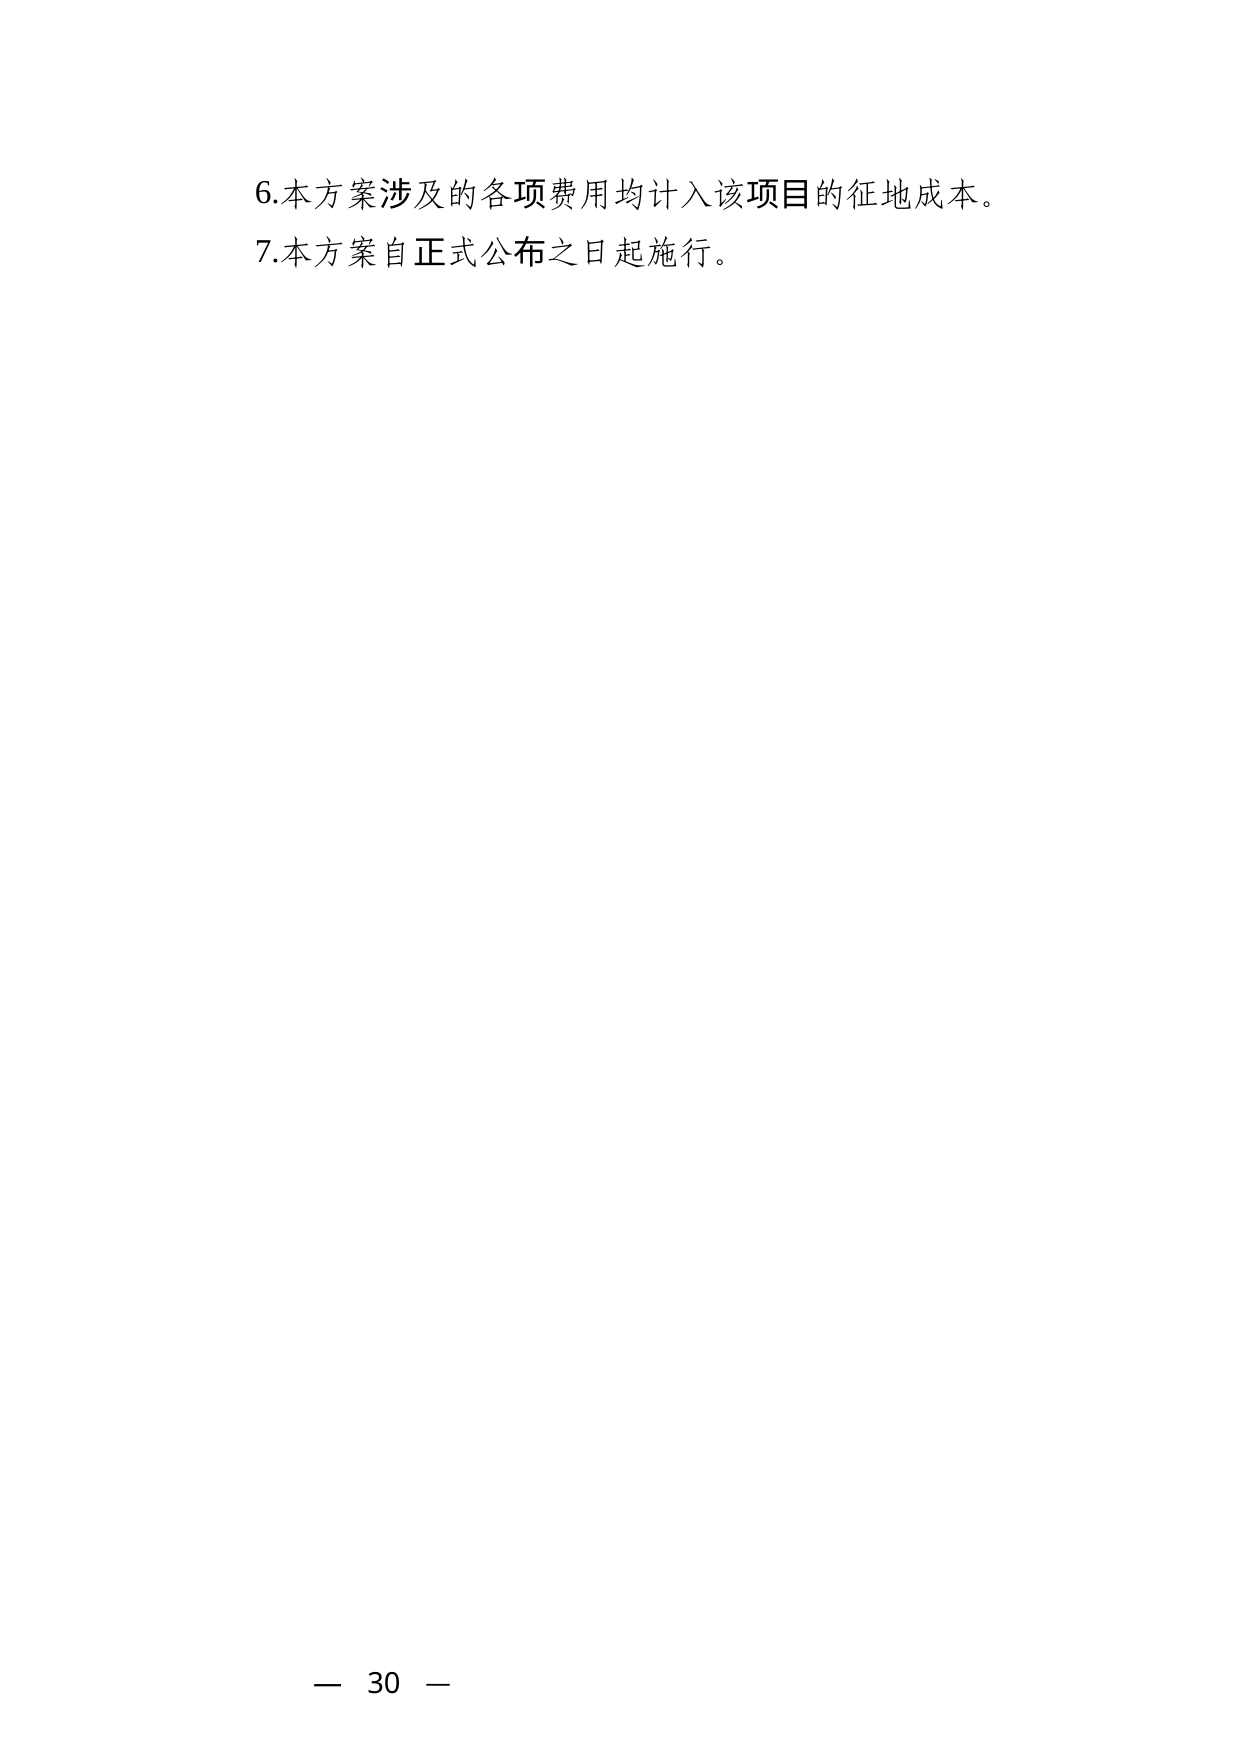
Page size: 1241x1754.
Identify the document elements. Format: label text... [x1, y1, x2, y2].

text 6.本方案涉及的各项费用均计入该项目的征地成本。 [188, 162, 1052, 221]
text 7.本方案自正式公布之日起施行。 [188, 221, 1052, 279]
